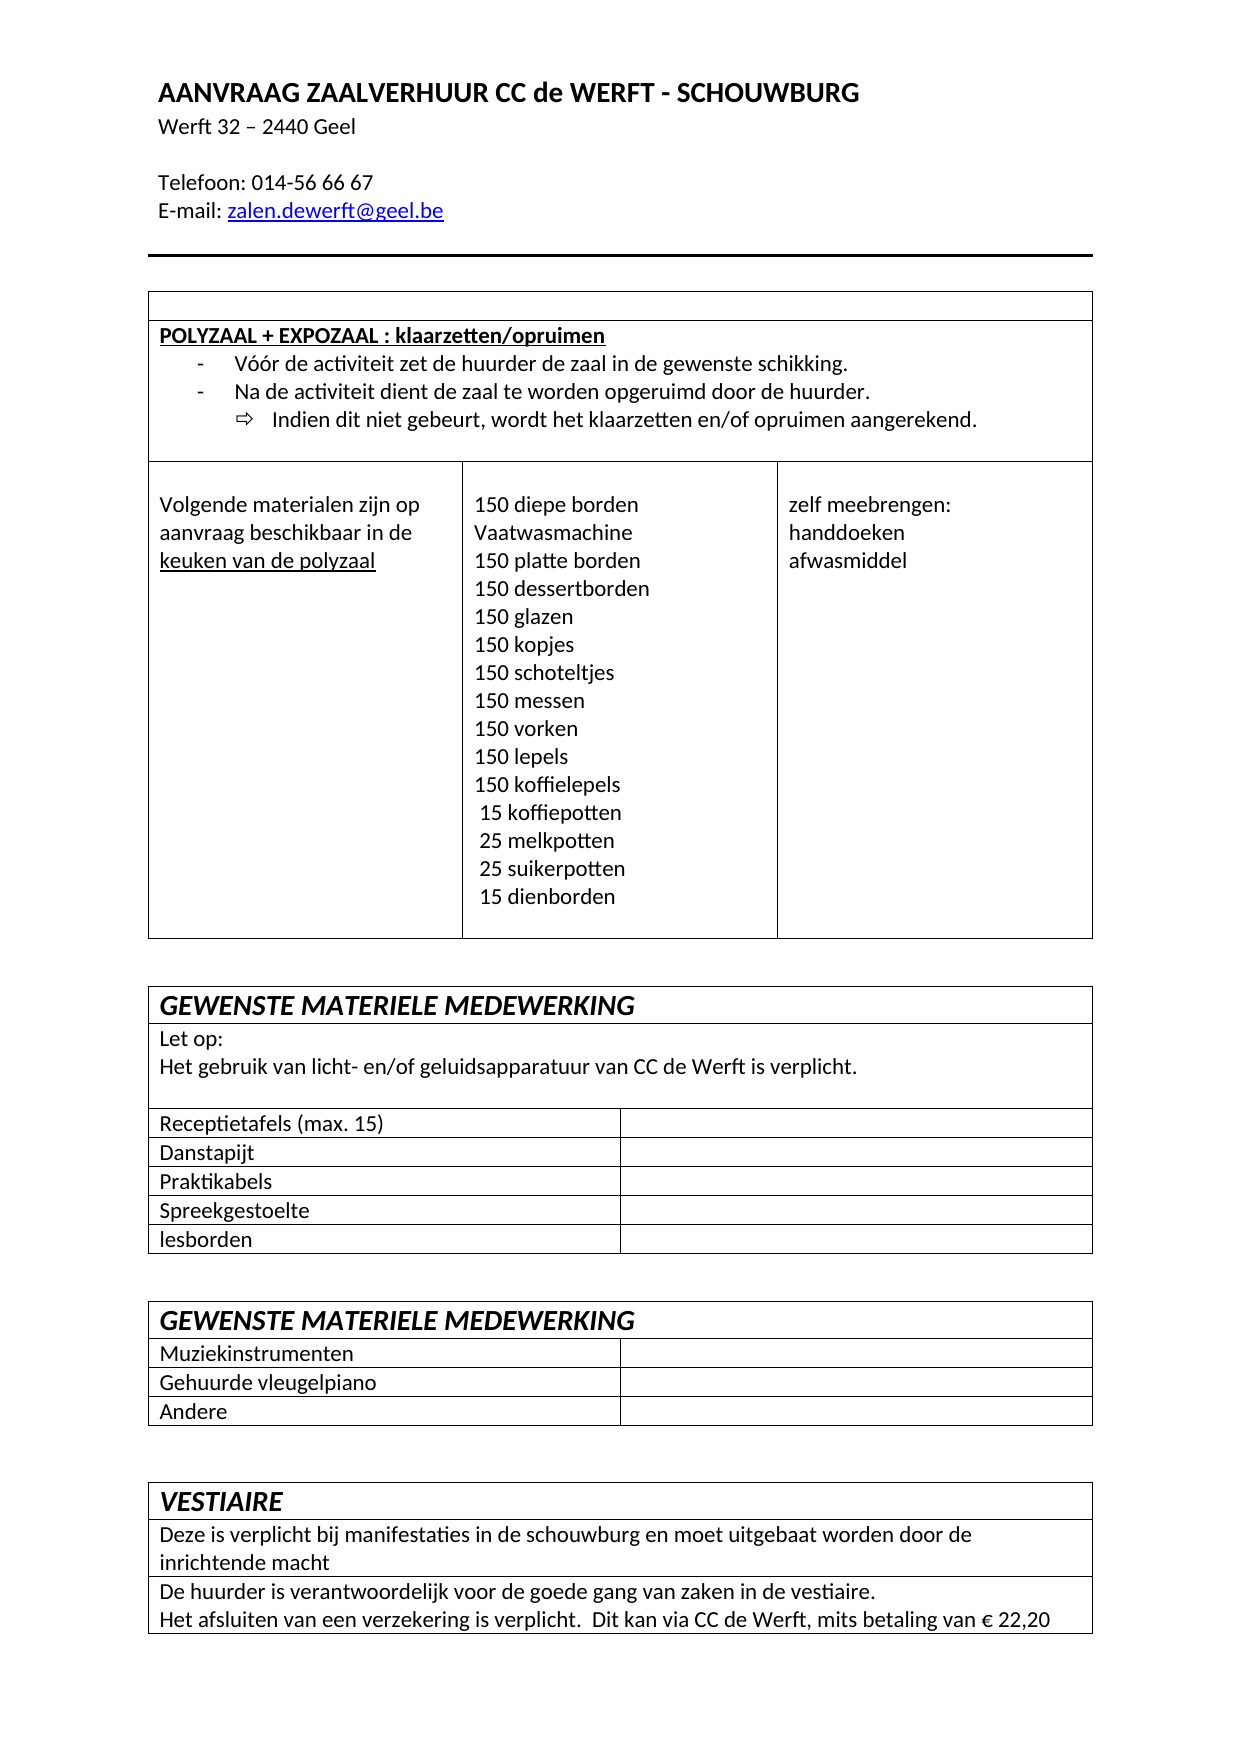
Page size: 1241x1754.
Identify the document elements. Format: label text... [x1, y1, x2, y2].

table_cell [621, 1397, 1092, 1425]
table_cell De huurder is verantwoordelijk voor de goede gang van zaken in de vestiaire. Het afsluiten van een verzekering is verplicht. Dit kan via CC de Werft, mits betaling van € 22,20 [149, 1577, 1092, 1633]
table_cell lesborden [149, 1225, 620, 1253]
table_cell Praktikabels [149, 1167, 620, 1195]
table_cell [621, 1196, 1092, 1224]
table_cell Muziekinstrumenten [149, 1339, 620, 1367]
table_header VESTIAIRE [149, 1483, 1092, 1519]
table_cell [621, 1109, 1092, 1137]
table_cell Spreekgestoelte [149, 1196, 620, 1224]
table_cell Receptietafels (max. 15) [149, 1109, 620, 1137]
table_cell POLYZAAL + EXPOZAAL : klaarzetten/opruimen Vóór de activiteit zet de huurder de zaal in de gewenste schikking. Na de activiteit dient de zaal te worden opgeruimd door de huurder. Indien dit niet gebeurt, wordt het klaarzetten en/of opruimen aangerekend. [149, 321, 1092, 461]
table_cell Danstapijt [149, 1138, 620, 1166]
table_header GEWENSTE MATERIELE MEDEWERKING [149, 1302, 1092, 1338]
table_cell Deze is verplicht bij manifestaties in de schouwburg en moet uitgebaat worden door de inrichtende macht [149, 1520, 1092, 1576]
table_cell [621, 1138, 1092, 1166]
table_cell 150 diepe borden Vaatwasmachine 150 platte borden 150 dessertborden 150 glazen 150 kopjes 150 schoteltjes 150 messen 150 vorken 150 lepels 150 koffielepels 15 koffiepotten 25 melkpotten 25 suikerpotten 15 dienborden [463, 462, 777, 938]
table_cell zelf meebrengen: handdoeken afwasmiddel [778, 462, 1092, 938]
table_cell Andere [149, 1397, 620, 1425]
table_cell Gehuurde vleugelpiano [149, 1368, 620, 1396]
table_header GEWENSTE MATERIELE MEDEWERKING [149, 987, 1092, 1023]
table_cell [621, 1339, 1092, 1367]
table_cell Volgende materialen zijn op aanvraag beschikbaar in de keuken van de polyzaal [149, 462, 462, 938]
table_cell Let op: Het gebruik van licht- en/of geluidsapparatuur van CC de Werft is verplicht. [149, 1024, 1092, 1108]
table_cell [621, 1167, 1092, 1195]
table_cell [149, 292, 1092, 320]
table_cell [621, 1368, 1092, 1396]
table_cell [621, 1225, 1092, 1253]
